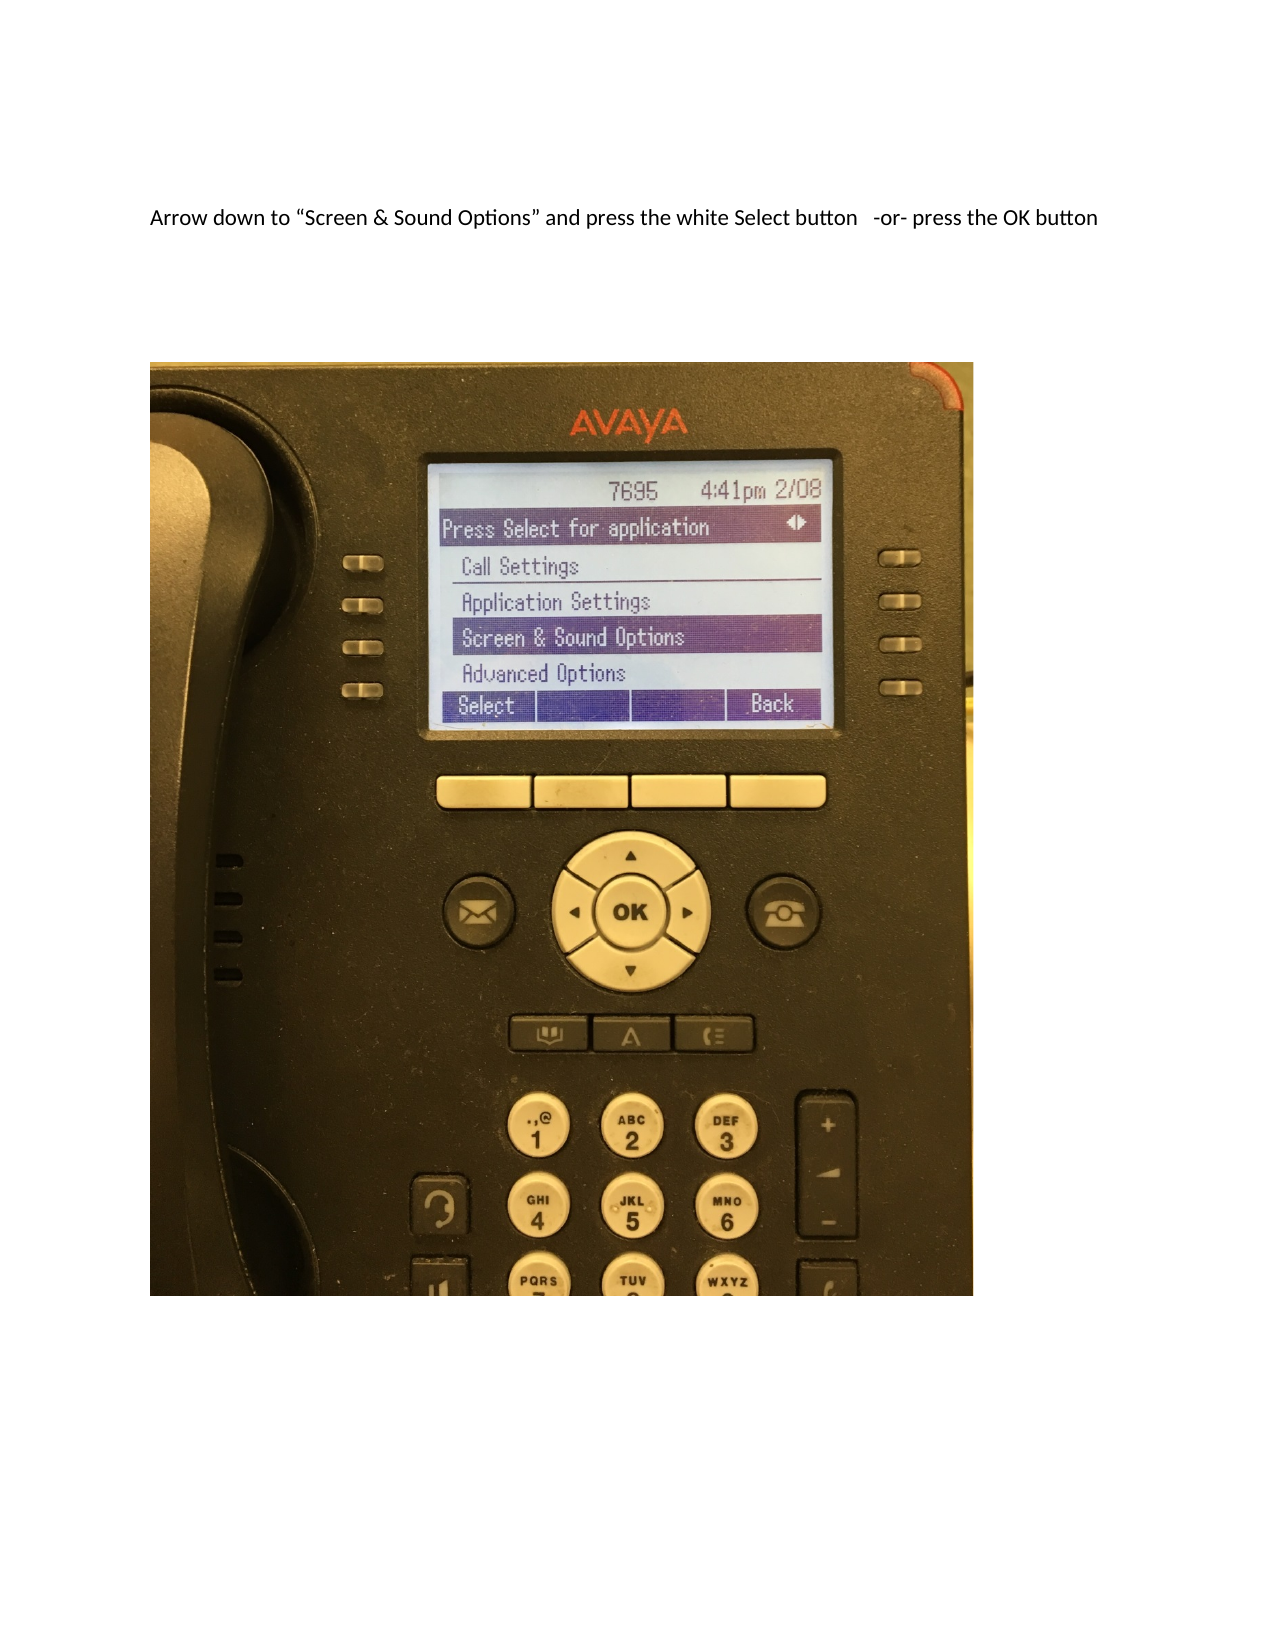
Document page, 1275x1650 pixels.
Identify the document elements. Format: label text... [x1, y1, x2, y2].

picture [150, 362, 974, 1296]
text Arrow down to “Screen & Sound Options” and press the white Select button -or- press the OK button [150, 203, 1125, 231]
